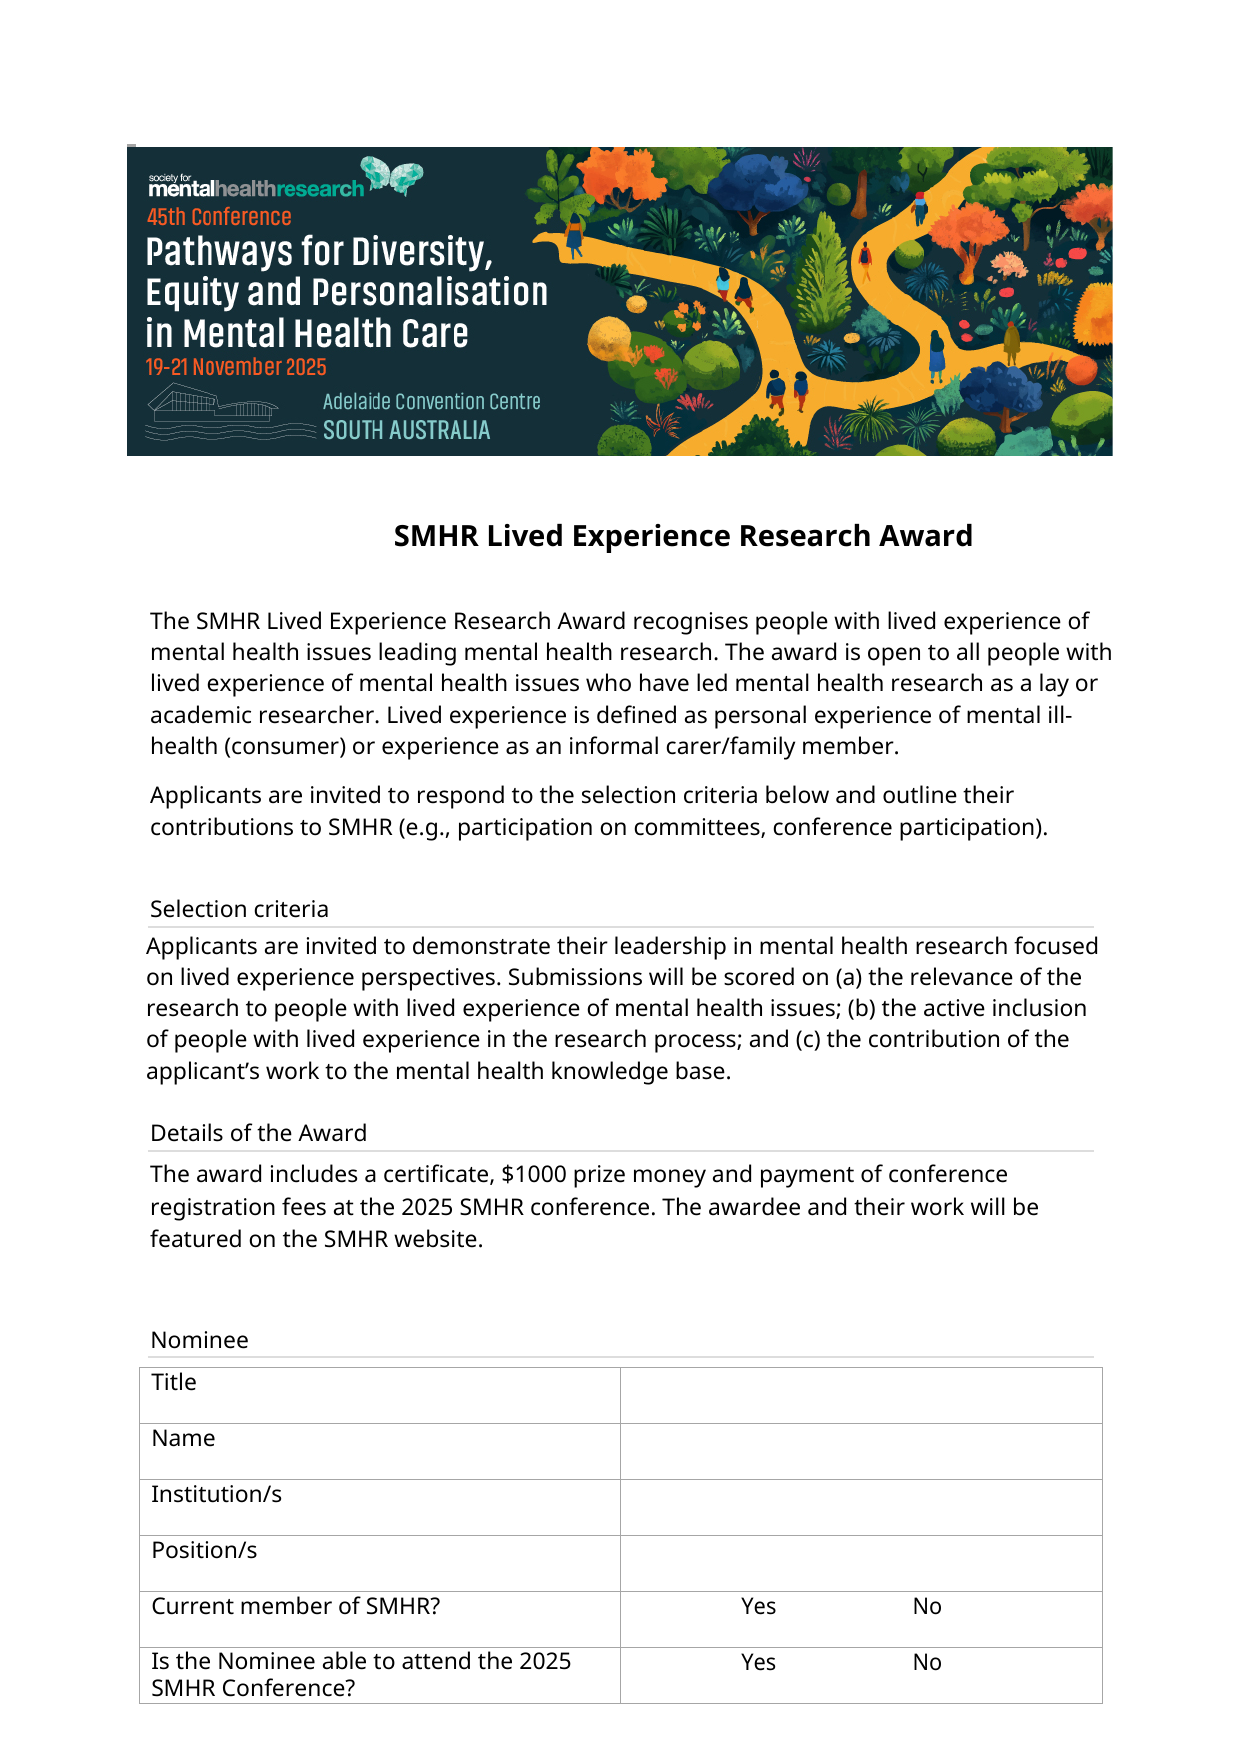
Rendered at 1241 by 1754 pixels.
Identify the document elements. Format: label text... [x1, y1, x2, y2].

table_cell Institution/s [140, 1480, 620, 1535]
text Applicants are invited to demonstrate their leadership in mental health research focused on lived experience perspectives. Submissions will be scored on (a) the relevance of the research to people with lived experience of mental health issues; (b) the active inclusion of people with lived experience in the research process; and (c) the contribution of the applicant’s work to the mental health knowledge base. [146, 929, 1113, 1086]
table_cell Current member of SMHR? [140, 1592, 620, 1647]
text The SMHR Lived Experience Research Award recognises people with lived experience of mental health issues leading mental health research. The award is open to all people with lived experience of mental health issues who have led mental health research as a lay or academic researcher. Lived experience is defined as personal experience of mental ill-health (consumer) or experience as an informal carer/family member. [150, 605, 1113, 761]
table_cell Is the Nominee able to attend the 2025 SMHR Conference? [140, 1648, 620, 1703]
table_cell [621, 1536, 1102, 1591]
table_cell [621, 1480, 1102, 1535]
text Selection criteria [150, 893, 1113, 924]
table_cell Yes No [621, 1648, 1102, 1703]
text Applicants are invited to respond to the selection criteria below and outline their contributions to SMHR (e.g., participation on committees, conference participation). [150, 779, 1113, 842]
table_header Title [140, 1368, 620, 1423]
text The award includes a certificate, $1000 prize money and payment of conference registration fees at the 2025 SMHR conference. The awardee and their work will be featured on the SMHR website. [150, 1158, 1101, 1255]
table_cell Name [140, 1424, 620, 1479]
table_cell Yes No [621, 1592, 1102, 1647]
text SMHR Lived Experience Research Award [393, 516, 1113, 555]
text Details of the Award [150, 1086, 1113, 1148]
table_header [621, 1368, 1102, 1423]
picture [127, 147, 1113, 456]
table_cell [621, 1424, 1102, 1479]
text Nominee [150, 1323, 1113, 1355]
table_cell Position/s [140, 1536, 620, 1591]
